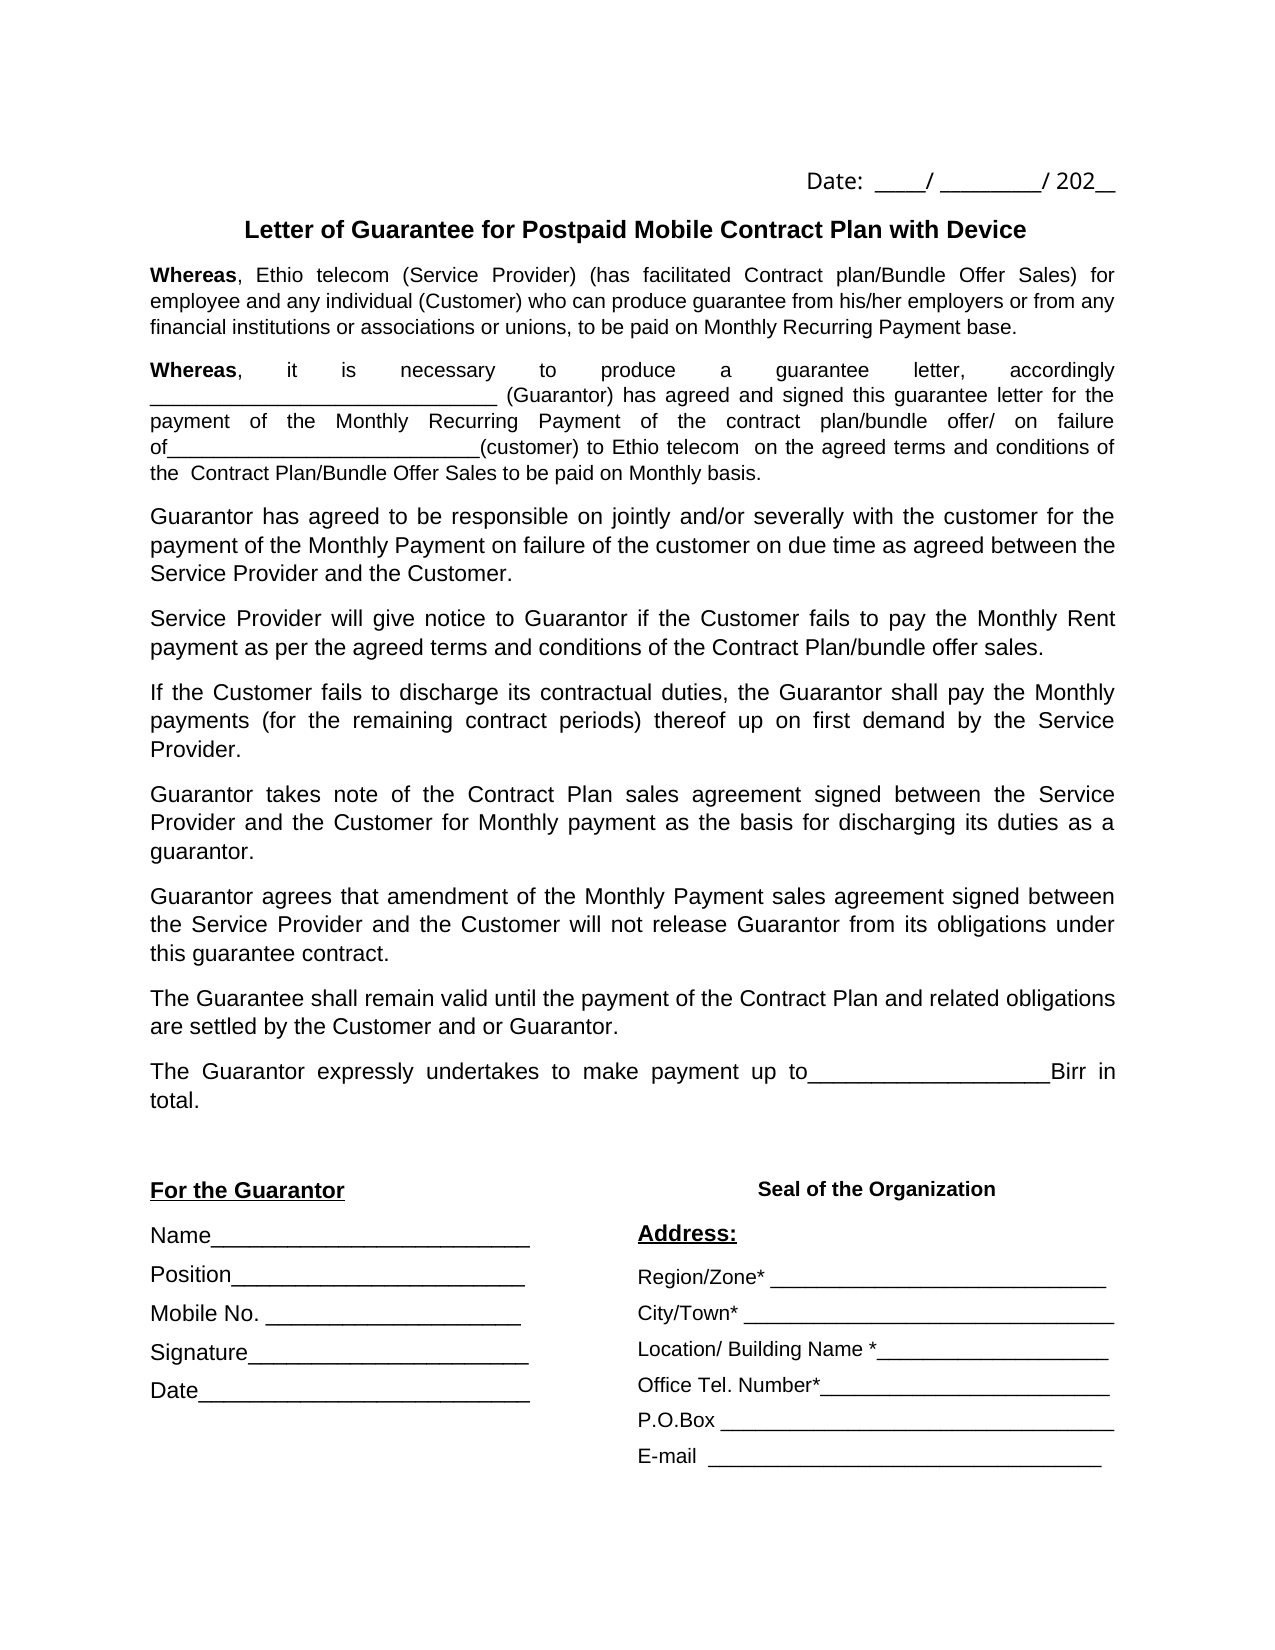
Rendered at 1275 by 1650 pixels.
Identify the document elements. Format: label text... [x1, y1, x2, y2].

text E-mail __________________________________ [637, 1444, 1116, 1468]
text Name_________________________ [150, 1222, 628, 1248]
text Mobile No. ____________________ [150, 1300, 628, 1326]
text Whereas, Ethio telecom (Service Provider) (has facilitated Contract plan/Bundle Offer Sales) for employee and any individual (Customer) who can produce guarantee from his/her employers or from any financial institutions or associations or unions, to be paid on Monthly Recurring Payment base. [150, 263, 1116, 339]
text Position_______________________ [150, 1261, 628, 1287]
text P.O.Box __________________________________ [637, 1408, 1116, 1432]
text Address: [637, 1219, 1116, 1246]
text Date__________________________ [150, 1377, 628, 1404]
text Service Provider will give notice to Guarantor if the Customer fails to pay the Monthly Rent payment as per the agreed terms and conditions of the Contract Plan/bundle offer sales. [150, 605, 1116, 660]
text Seal of the Organization [637, 1177, 1116, 1201]
text For the Guarantor [150, 1177, 628, 1203]
text Signature______________________ [150, 1339, 628, 1365]
text Office Tel. Number*_________________________ [637, 1372, 1116, 1396]
text The Guarantee shall remain valid until the payment of the Contract Plan and related obligations are settled by the Customer and or Guarantor. [150, 985, 1116, 1039]
text The Guarantor expressly undertakes to make payment up to___________________Birr in total. [150, 1058, 1116, 1113]
text Location/ Building Name *____________________ [637, 1336, 1116, 1360]
text Date: _____/ __________/ 202__ [150, 165, 1116, 196]
text City/Town* ________________________________ [637, 1301, 1116, 1324]
text Guarantor agrees that amendment of the Monthly Payment sales agreement signed between the Service Provider and the Customer will not release Guarantor from its obligations under this guarantee contract. [150, 883, 1116, 966]
text Guarantor has agreed to be responsible on jointly and/or severally with the customer for the payment of the Monthly Payment on failure of the customer on due time as agreed between the Service Provider and the Customer. [150, 503, 1116, 587]
text Letter of Guarantee for Postpaid Mobile Contract Plan with Device [150, 215, 1116, 244]
text Region/Zone* _____________________________ [637, 1264, 1116, 1288]
text Whereas, it is necessary to produce a guarantee letter, accordingly ______________________________ (Guarantor) has agreed and signed this guarantee letter for the payment of the Monthly Recurring Payment of the contract plan/bundle offer/ on failure of___________________________(customer) to Ethio telecom on the agreed terms and conditions of the Contract Plan/Bundle Offer Sales to be paid on Monthly basis. [150, 357, 1116, 485]
text If the Customer fails to discharge its contractual duties, the Guarantor shall pay the Monthly payments (for the remaining contract periods) thereof up on first demand by the Service Provider. [150, 679, 1116, 762]
text Guarantor takes note of the Contract Plan sales agreement signed between the Service Provider and the Customer for Monthly payment as the basis for discharging its duties as a guarantor. [150, 781, 1116, 864]
